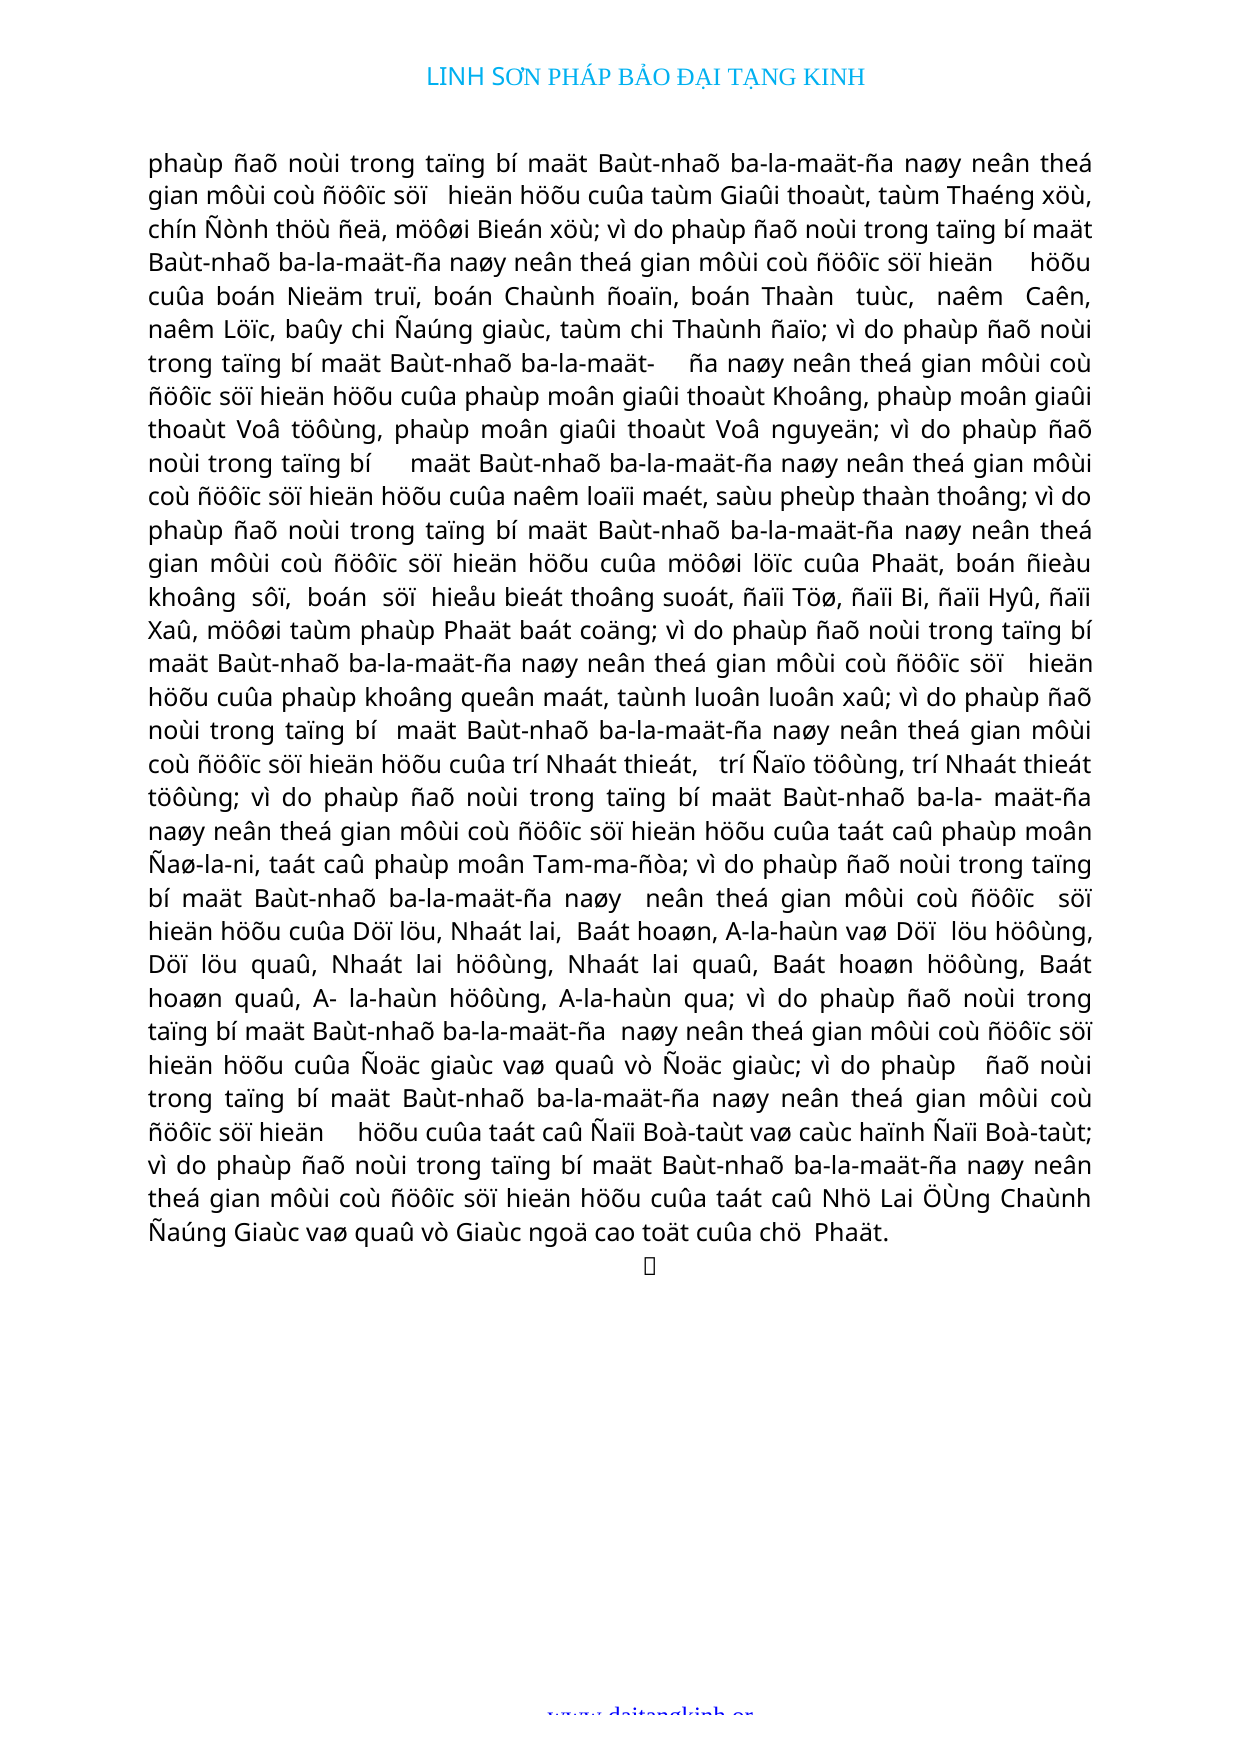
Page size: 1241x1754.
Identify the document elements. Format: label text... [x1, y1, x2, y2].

text phaùp ñaõ noùi trong taïng bí maät Baùt-nhaõ ba-la-maät-ña naøy neân theá gian môùi coù ñöôïc söï hieän höõu cuûa taùm Giaûi thoaùt, taùm Thaéng xöù, chín Ñònh thöù ñeä, möôøi Bieán xöù; vì do phaùp ñaõ noùi trong taïng bí maät Baùt-nhaõ ba-la-maät-ña naøy neân theá gian môùi coù ñöôïc söï hieän höõu cuûa boán Nieäm truï, boán Chaùnh ñoaïn, boán Thaàn tuùc, naêm Caên, naêm Löïc, baûy chi Ñaúng giaùc, taùm chi Thaùnh ñaïo; vì do phaùp ñaõ noùi trong taïng bí maät Baùt-nhaõ ba-la-maät- ña naøy neân theá gian môùi coù ñöôïc söï hieän höõu cuûa phaùp moân giaûi thoaùt Khoâng, phaùp moân giaûi thoaùt Voâ töôùng, phaùp moân giaûi thoaùt Voâ nguyeän; vì do phaùp ñaõ noùi trong taïng bí maät Baùt-nhaõ ba-la-maät-ña naøy neân theá gian môùi coù ñöôïc söï hieän höõu cuûa naêm loaïi maét, saùu pheùp thaàn thoâng; vì do phaùp ñaõ noùi trong taïng bí maät Baùt-nhaõ ba-la-maät-ña naøy neân theá gian môùi coù ñöôïc söï hieän höõu cuûa möôøi löïc cuûa Phaät, boán ñieàu khoâng sôï, boán söï hieåu bieát thoâng suoát, ñaïi Töø, ñaïi Bi, ñaïi Hyû, ñaïi Xaû, möôøi taùm phaùp Phaät baát coäng; vì do phaùp ñaõ noùi trong taïng bí maät Baùt-nhaõ ba-la-maät-ña naøy neân theá gian môùi coù ñöôïc söï hieän höõu cuûa phaùp khoâng queân maát, taùnh luoân luoân xaû; vì do phaùp ñaõ noùi trong taïng bí maät Baùt-nhaõ ba-la-maät-ña naøy neân theá gian môùi coù ñöôïc söï hieän höõu cuûa trí Nhaát thieát, trí Ñaïo töôùng, trí Nhaát thieát töôùng; vì do phaùp ñaõ noùi trong taïng bí maät Baùt-nhaõ ba-la- maät-ña naøy neân theá gian môùi coù ñöôïc söï hieän höõu cuûa taát caû phaùp moân Ñaø-la-ni, taát caû phaùp moân Tam-ma-ñòa; vì do phaùp ñaõ noùi trong taïng bí maät Baùt-nhaõ ba-la-maät-ña naøy neân theá gian môùi coù ñöôïc söï hieän höõu cuûa Döï löu, Nhaát lai, Baát hoaøn, A-la-haùn vaø Döï löu höôùng, Döï löu quaû, Nhaát lai höôùng, Nhaát lai quaû, Baát hoaøn höôùng, Baát hoaøn quaû, A- la-haùn höôùng, A-la-haùn qua; vì do phaùp ñaõ noùi trong taïng bí maät Baùt-nhaõ ba-la-maät-ña naøy neân theá gian môùi coù ñöôïc söï hieän höõu cuûa Ñoäc giaùc vaø quaû vò Ñoäc giaùc; vì do phaùp ñaõ noùi trong taïng bí maät Baùt-nhaõ ba-la-maät-ña naøy neân theá gian môùi coù ñöôïc söï hieän höõu cuûa taát caû Ñaïi Boà-taùt vaø caùc haïnh Ñaïi Boà-taùt; vì do phaùp ñaõ noùi trong taïng bí maät Baùt-nhaõ ba-la-maät-ña naøy neân theá gian môùi coù ñöôïc söï hieän höõu cuûa taát caû Nhö Lai ÖÙng Chaùnh Ñaúng Giaùc vaø quaû vò Giaùc ngoä cao toät cuûa chö Phaät. [148, 145, 1093, 1249]
text  [194, 1249, 1105, 1283]
